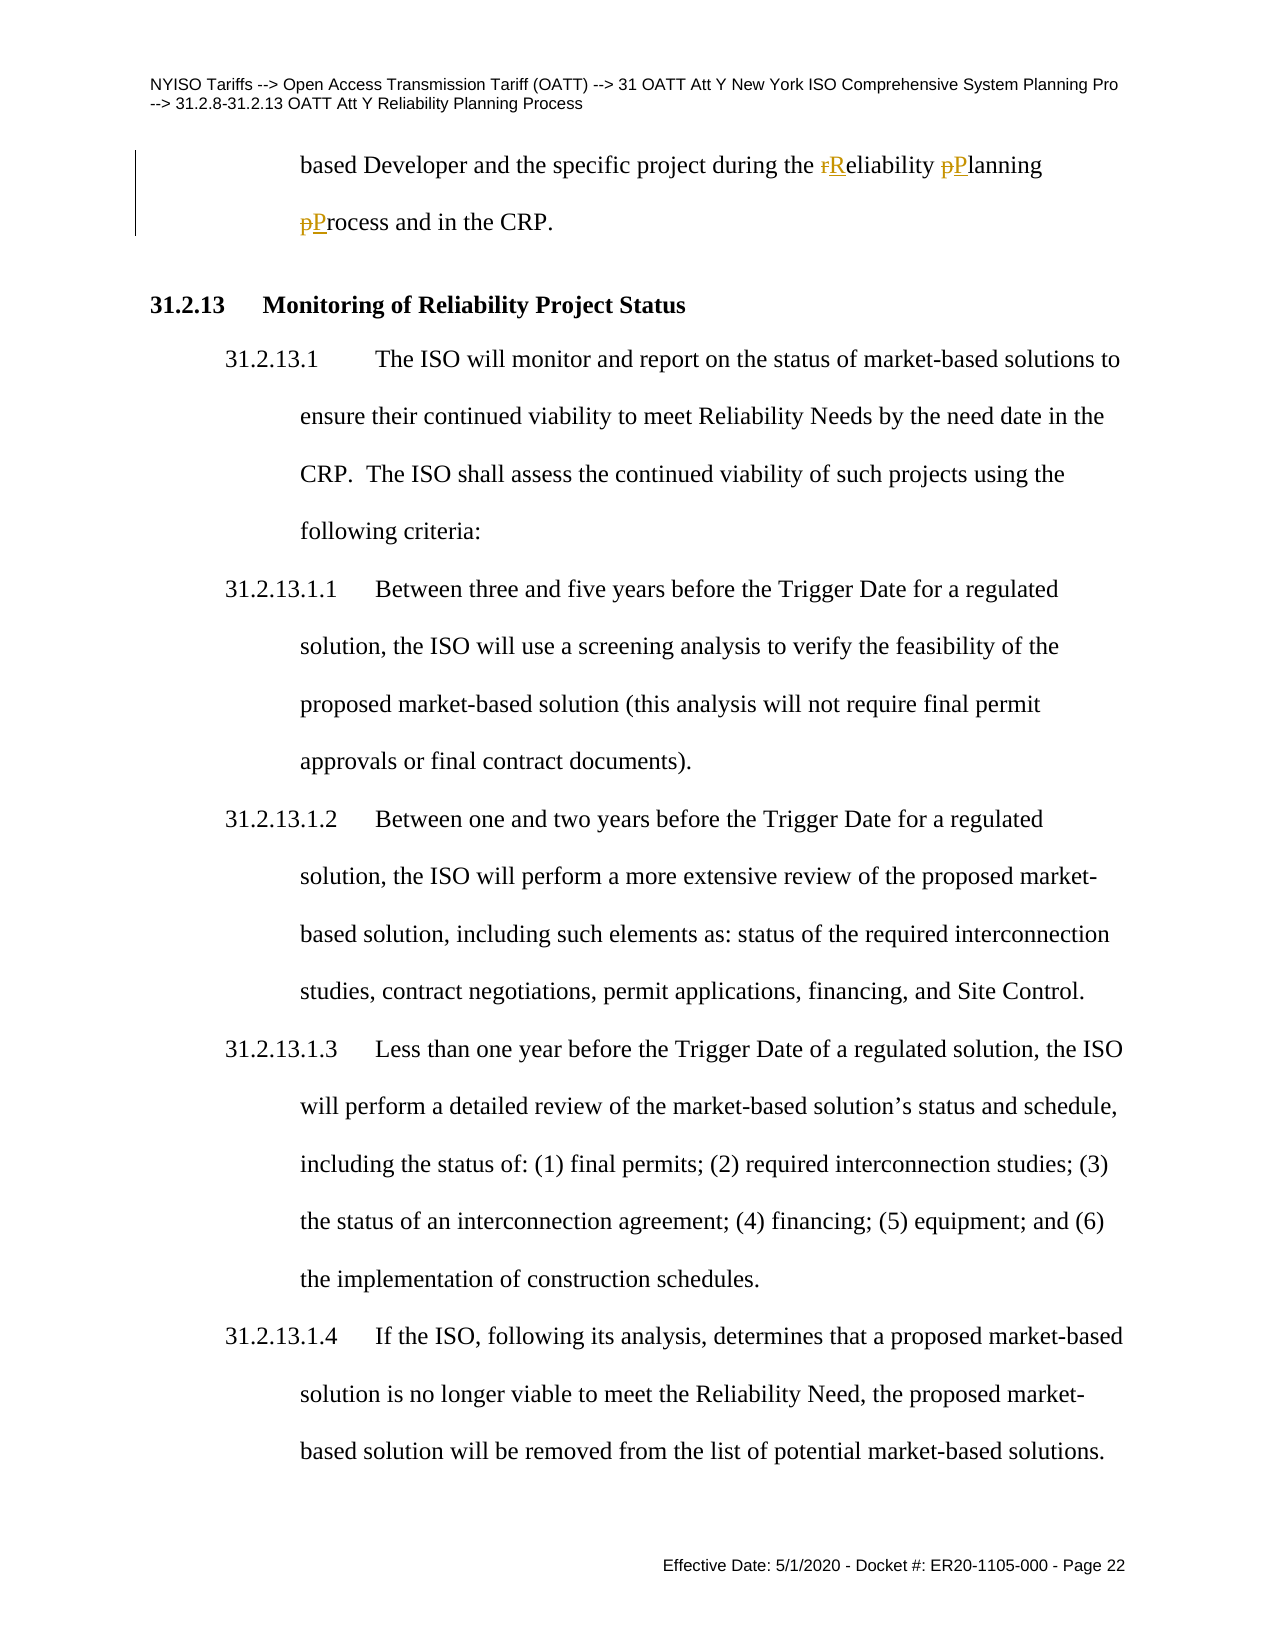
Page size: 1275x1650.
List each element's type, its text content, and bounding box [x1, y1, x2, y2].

text 31.2.13.1.2 Between one and two years before the Trigger Date for a regulated solution, the ISO will perform a more extensive review of the proposed market-based solution, including such elements as: status of the required interconnection studies, contract negotiations, permit applications, financing, and Site Control. [225, 804, 1125, 1005]
text 31.2.13.1.4 If the ISO, following its analysis, determines that a proposed market-based solution is no longer viable to meet the Reliability Need, the proposed market-based solution will be removed from the list of potential market-based solutions. [225, 1321, 1125, 1465]
text 31.2.13.1.3 Less than one year before the Trigger Date of a regulated solution, the ISO will perform a detailed review of the market-based solution’s status and schedule, including the status of: (1) final permits; (2) required interconnection studies; (3) the status of an interconnection agreement; (4) financing; (5) equipment; and (6) the implementation of construction schedules. [225, 1034, 1125, 1292]
subtitle 31.2.13 Monitoring of Reliability Project Status [150, 290, 1059, 319]
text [225, 150, 1125, 236]
text 31.2.13.1.1 Between three and five years before the Trigger Date for a regulated solution, the ISO will use a screening analysis to verify the feasibility of the proposed market-based solution (this analysis will not require final permit approvals or final contract documents). [225, 574, 1125, 775]
text 31.2.13.1 The ISO will monitor and report on the status of market-based solutions to ensure their continued viability to meet Reliability Needs by the need date in the CRP. The ISO shall assess the continued viability of such projects using the following criteria: [225, 344, 1125, 545]
